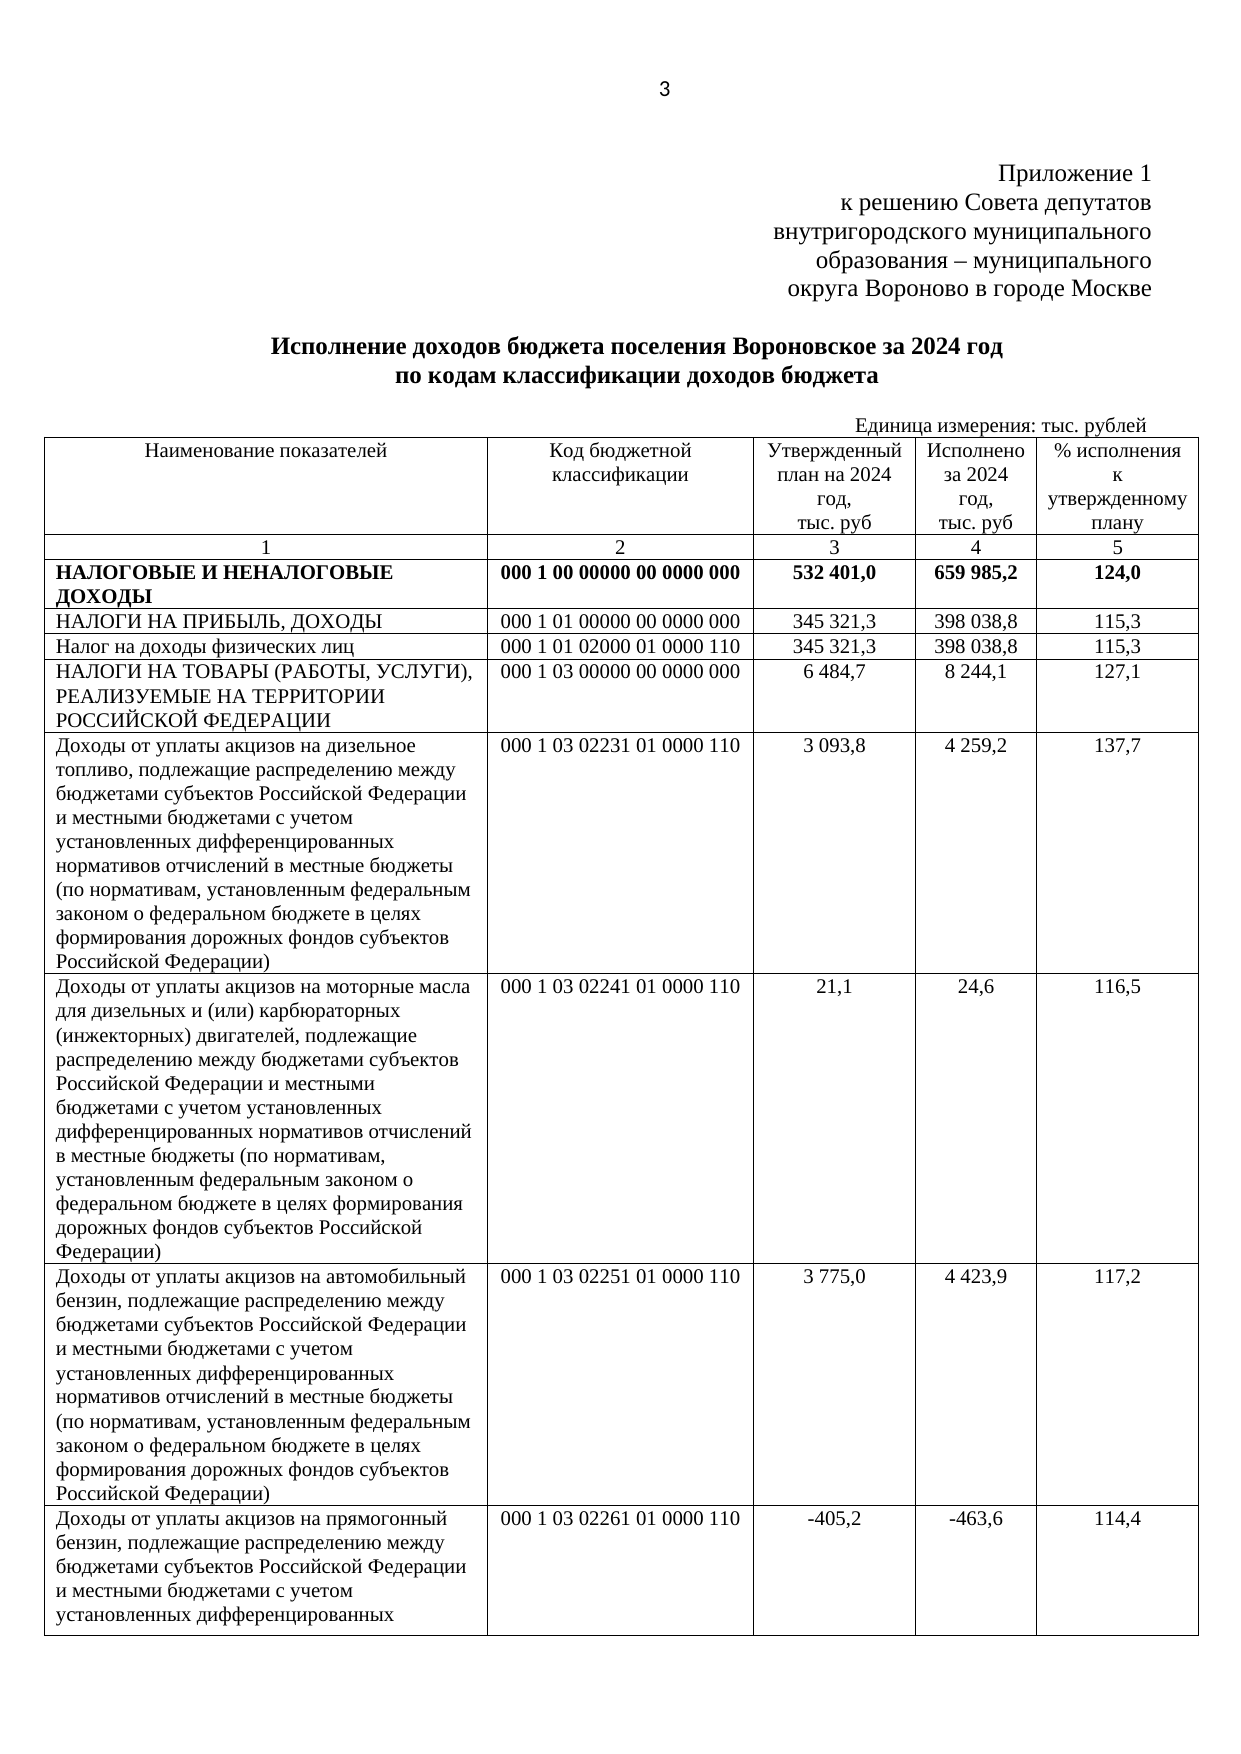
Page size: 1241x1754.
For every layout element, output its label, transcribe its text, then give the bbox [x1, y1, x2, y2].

table_header Исполнено за 2024 год, тыс. руб [916, 438, 1036, 534]
table_cell 659 985,2 [916, 560, 1036, 608]
table_cell 3 775,0 [754, 1264, 915, 1505]
table_cell 117,2 [1037, 1264, 1198, 1505]
table_cell 398 038,8 [916, 609, 1036, 633]
table_cell 2 [488, 535, 753, 559]
table_cell 21,1 [754, 974, 915, 1263]
table_cell Доходы от уплаты акцизов на дизельное топливо, подлежащие распределению между бюджетами субъектов Российской Федерации и местными бюджетами с учетом установленных дифференцированных нормативов отчислений в местные бюджеты (по нормативам, установленным федеральным законом о федеральном бюджете в целях формирования дорожных фондов субъектов Российской Федерации) [45, 733, 487, 973]
table_cell 4 259,2 [916, 733, 1036, 973]
table_cell 115,3 [1037, 634, 1198, 658]
table_cell 000 1 03 00000 00 0000 000 [488, 660, 753, 732]
table_header % исполнения к утвержденному плану [1037, 438, 1198, 534]
table_cell -463,6 [916, 1506, 1036, 1635]
table_cell 8 244,1 [916, 660, 1036, 732]
table_cell 000 1 03 02231 01 0000 110 [488, 733, 753, 973]
table_cell 000 1 01 00000 00 0000 000 [488, 609, 753, 633]
table_cell 5 [1037, 535, 1198, 559]
table_cell 000 1 03 02241 01 0000 110 [488, 974, 753, 1263]
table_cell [488, 1506, 753, 1635]
table_header Утвержденный план на 2024 год, тыс. руб [754, 438, 915, 534]
table_cell 345 321,3 [754, 634, 915, 658]
table_cell НАЛОГИ НА ТОВАРЫ (РАБОТЫ, УСЛУГИ), РЕАЛИЗУЕМЫЕ НА ТЕРРИТОРИИ РОССИЙСКОЙ ФЕДЕРАЦИИ [45, 660, 487, 732]
table_cell Доходы от уплаты акцизов на моторные масла для дизельных и (или) карбюраторных (инжекторных) двигателей, подлежащие распределению между бюджетами субъектов Российской Федерации и местными бюджетами с учетом установленных дифференцированных нормативов отчислений в местные бюджеты (по нормативам, установленным федеральным законом о федеральном бюджете в целях формирования дорожных фондов субъектов Российской Федерации) [45, 974, 487, 1263]
table_cell 532 401,0 [754, 560, 915, 608]
table_cell 116,5 [1037, 974, 1198, 1263]
table_cell Налог на доходы физических лиц [45, 634, 487, 658]
text по кодам классификации доходов бюджета [222, 360, 1052, 388]
table_cell 4 [916, 535, 1036, 559]
table_cell Доходы от уплаты акцизов на автомобильный бензин, подлежащие распределению между бюджетами субъектов Российской Федерации и местными бюджетами с учетом установленных дифференцированных нормативов отчислений в местные бюджеты (по нормативам, установленным федеральным законом о федеральном бюджете в целях формирования дорожных фондов субъектов Российской Федерации) [45, 1264, 487, 1505]
table_cell 115,3 [1037, 609, 1198, 633]
text внутригородского муниципального [177, 216, 1152, 245]
table_cell 124,0 [1037, 560, 1198, 608]
text образования – муниципального [177, 245, 1152, 273]
text к решению Совета депутатов [177, 187, 1152, 216]
table_header Наименование показателей [45, 438, 487, 534]
table_cell 3 093,8 [754, 733, 915, 973]
table_header Код бюджетной классификации [488, 438, 753, 534]
table_cell 114,4 [1037, 1506, 1198, 1635]
table_cell 000 1 00 00000 00 0000 000 [488, 560, 753, 608]
table_cell 000 1 01 02000 01 0000 110 [488, 634, 753, 658]
text округа Вороново в городе Москве [177, 273, 1152, 302]
table_cell 398 038,8 [916, 634, 1036, 658]
table_cell 3 [754, 535, 915, 559]
text Приложение 1 [177, 158, 1152, 187]
table_cell 000 1 03 02251 01 0000 110 [488, 1264, 753, 1505]
table_cell НАЛОГИ НА ПРИБЫЛЬ, ДОХОДЫ [45, 609, 487, 633]
text Исполнение доходов бюджета поселения Вороновское за 2024 год [222, 331, 1052, 360]
text Единица измерения: тыс. рублей [59, 413, 1147, 437]
table_cell 1 [45, 535, 487, 559]
table_cell НАЛОГОВЫЕ И НЕНАЛОГОВЫЕ ДОХОДЫ [45, 560, 487, 608]
table_cell 127,1 [1037, 660, 1198, 732]
table_cell 6 484,7 [754, 660, 915, 732]
table_cell 24,6 [916, 974, 1036, 1263]
table_cell -405,2 [754, 1506, 915, 1635]
table_cell 345 321,3 [754, 609, 915, 633]
table_cell 137,7 [1037, 733, 1198, 973]
table_cell 4 423,9 [916, 1264, 1036, 1505]
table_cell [45, 1506, 487, 1635]
